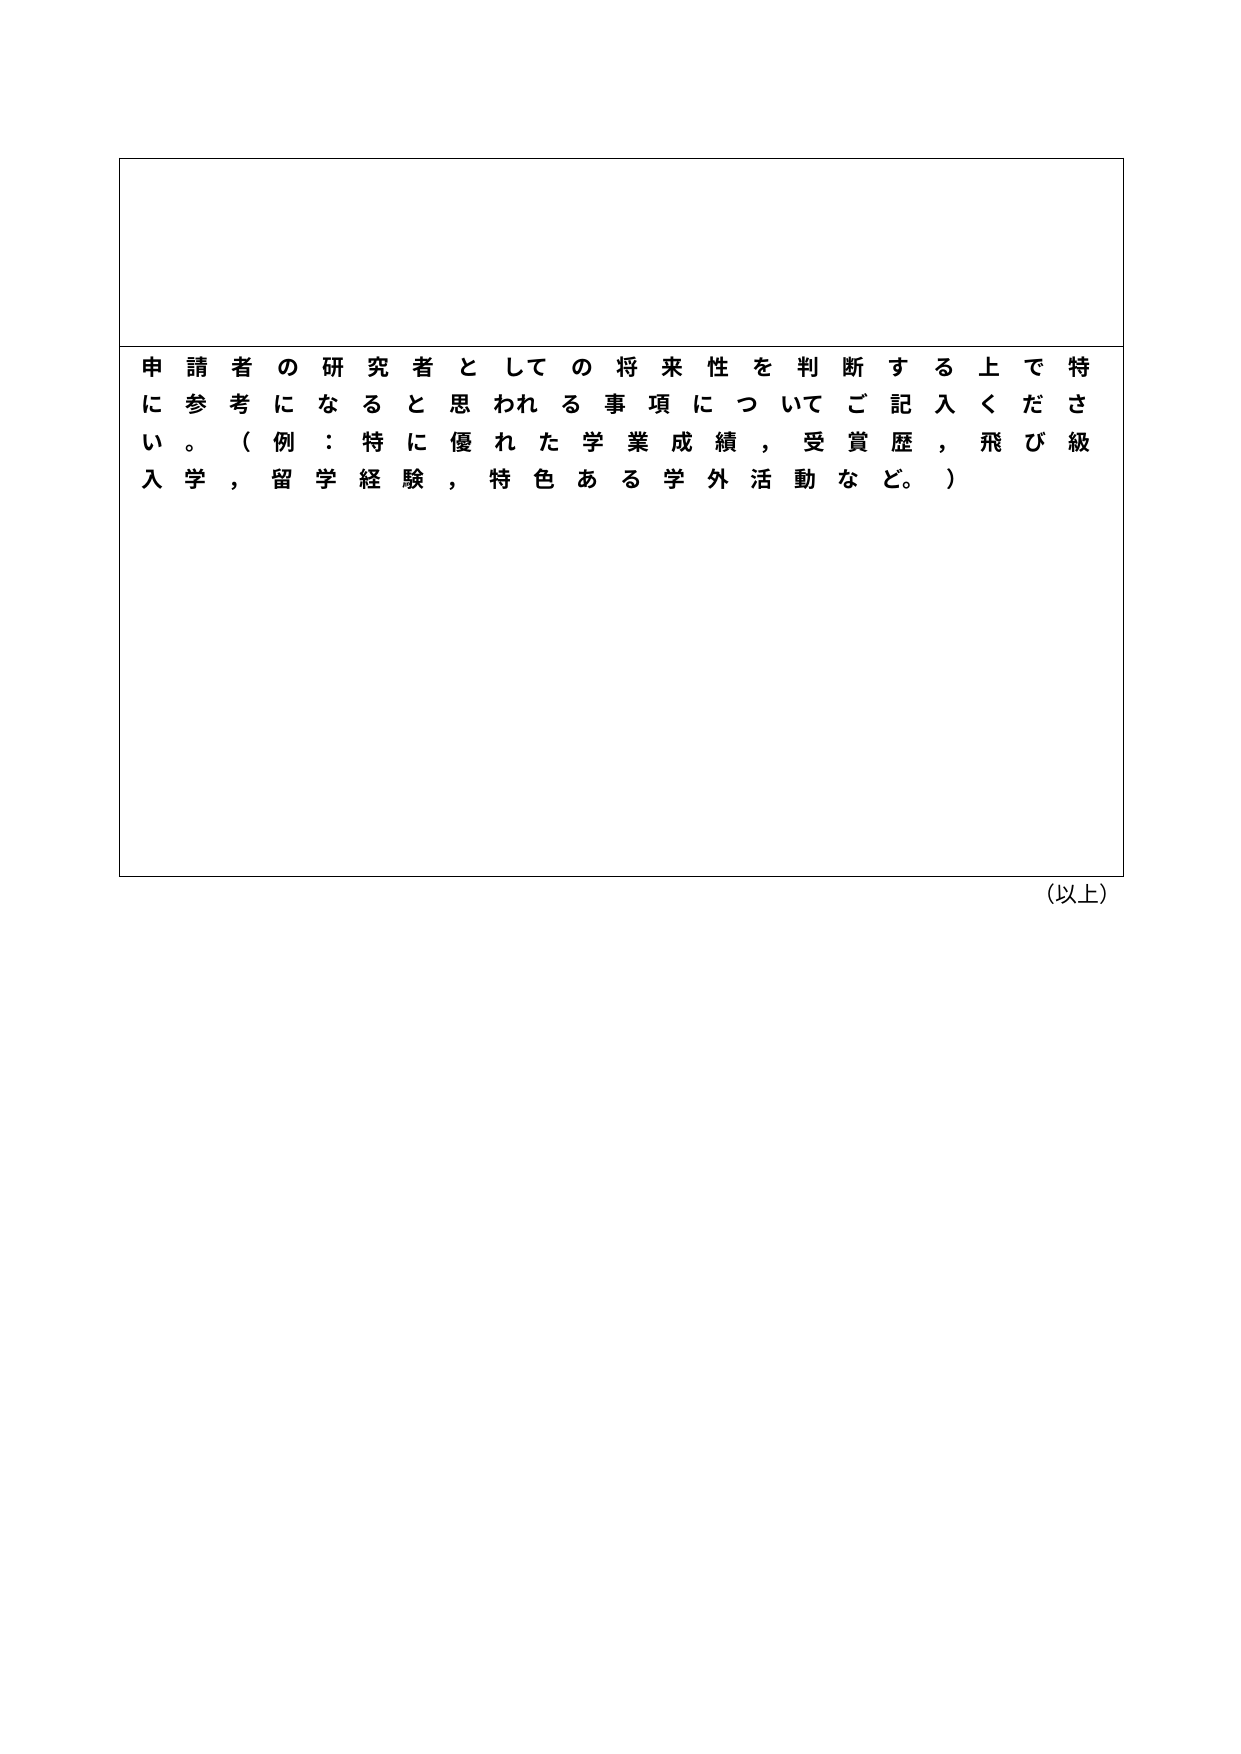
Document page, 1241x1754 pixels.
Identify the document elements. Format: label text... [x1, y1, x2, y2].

table_cell 申請者の研究者としての将来性を判断する上で特に参考になると思われる事項についてご記入ください。（例：特に優れた学業成績，受賞歴，飛び級入学，留学経験，特色ある学外活動など。） [120, 347, 1123, 876]
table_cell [120, 159, 1123, 346]
text （以上） [119, 877, 1121, 908]
